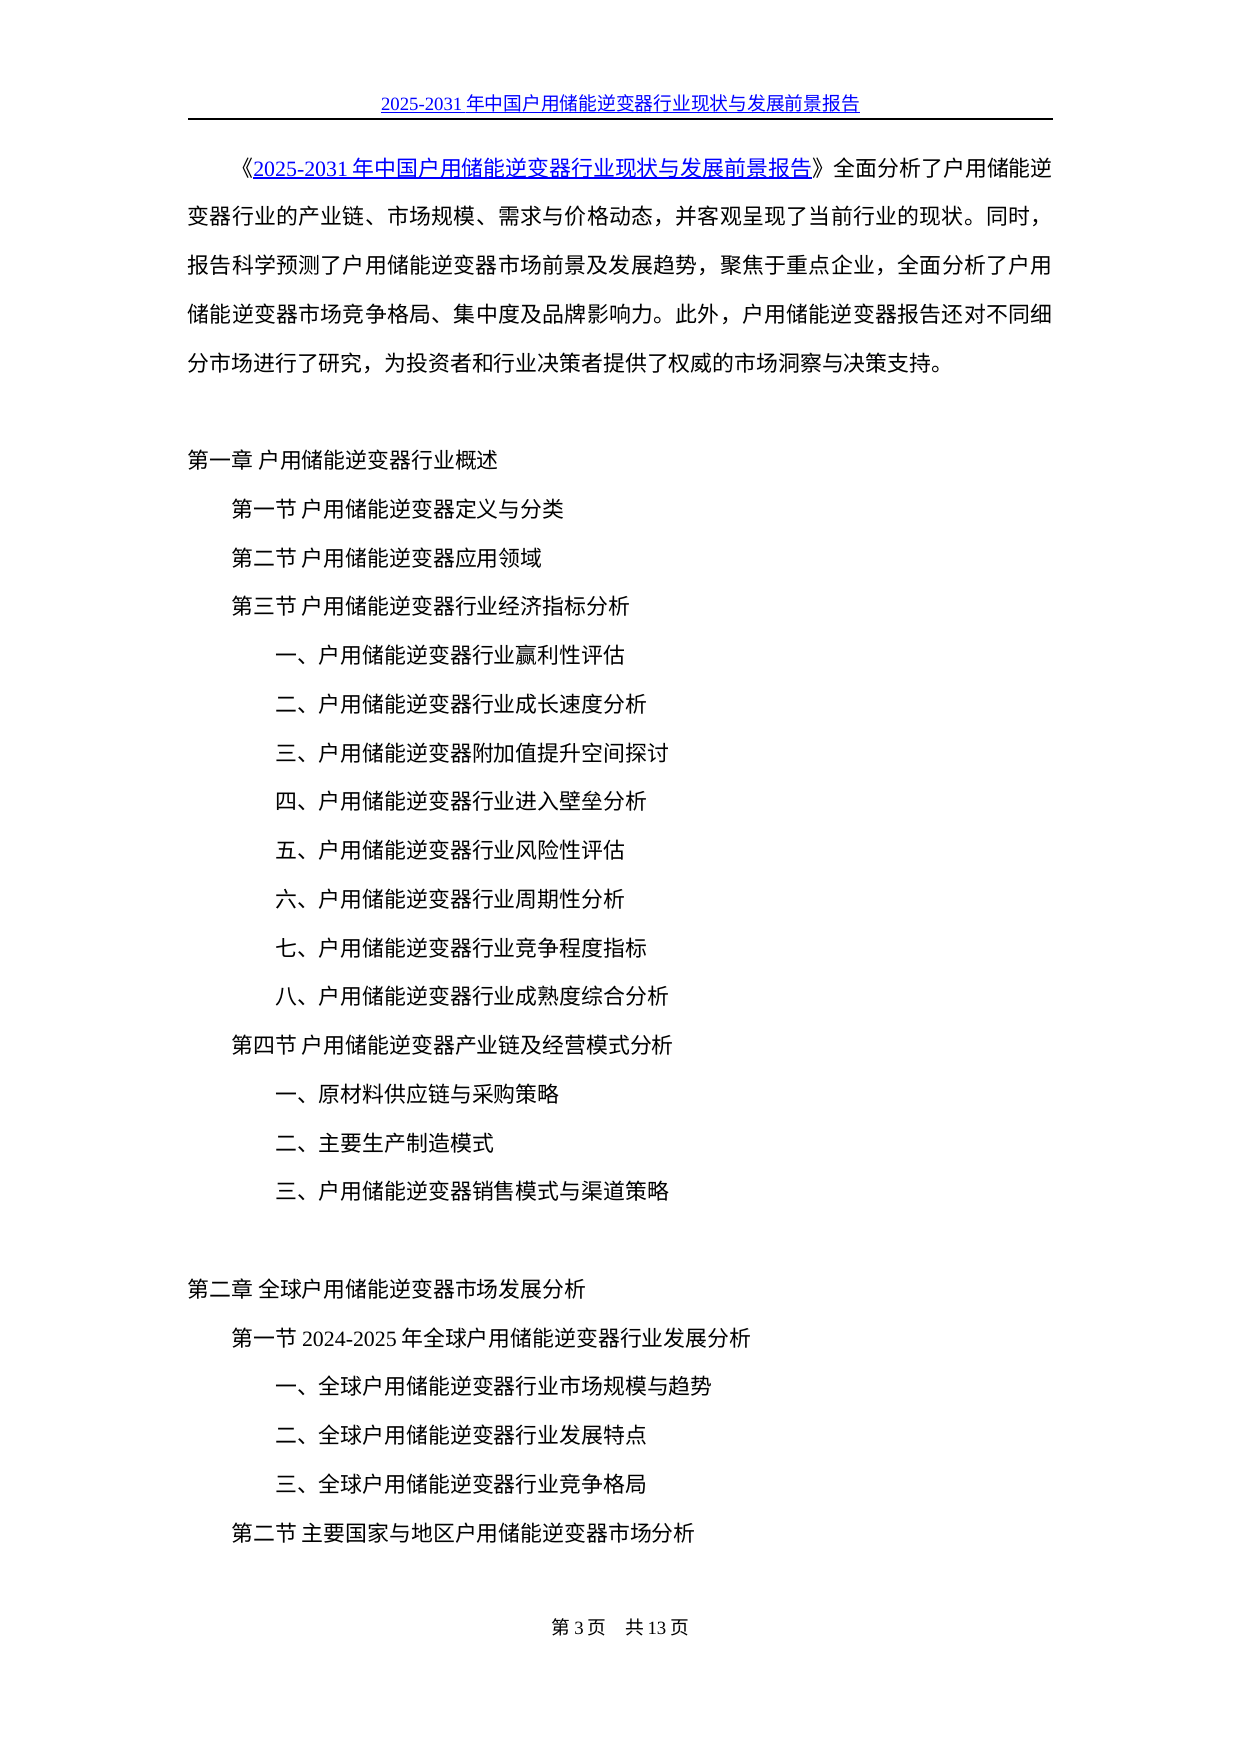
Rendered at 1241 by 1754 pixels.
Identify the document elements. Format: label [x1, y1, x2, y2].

text [187, 150, 1053, 1548]
